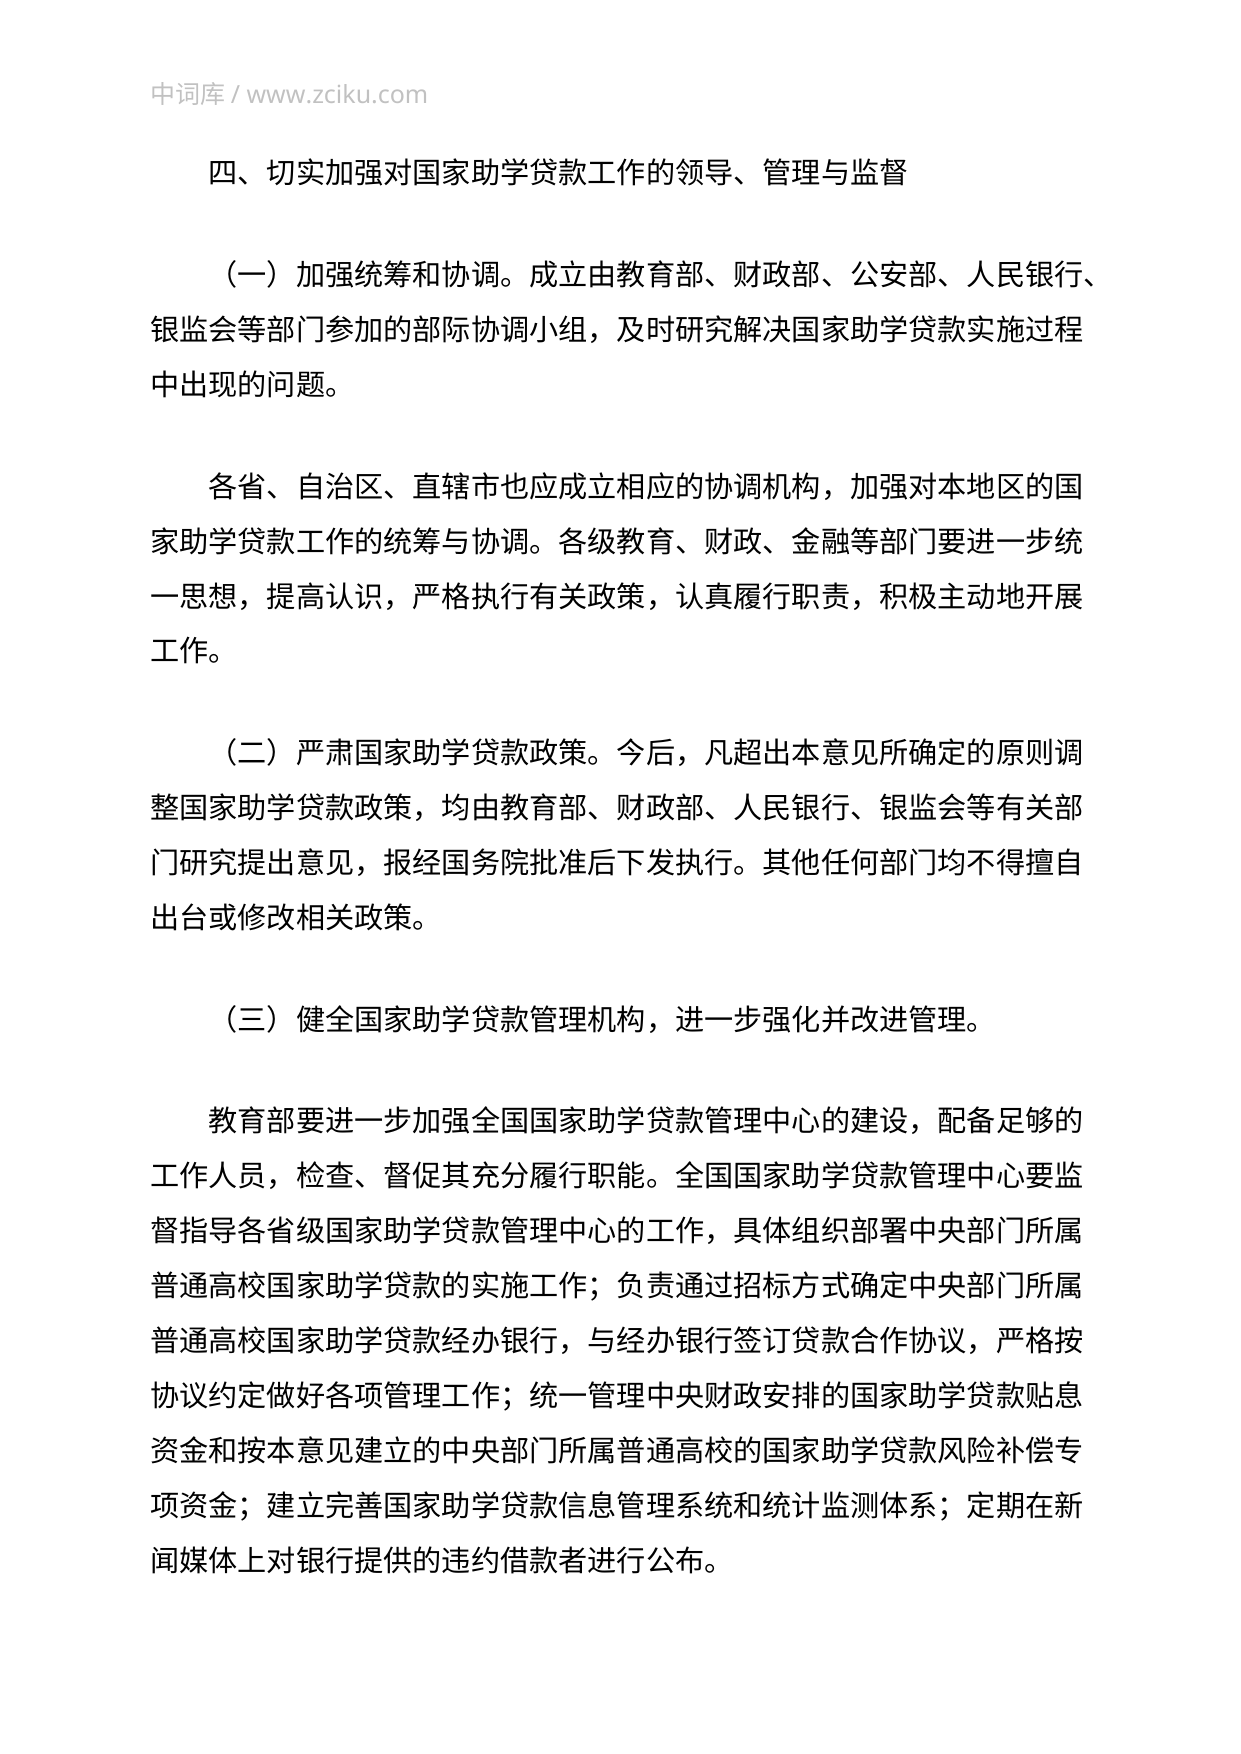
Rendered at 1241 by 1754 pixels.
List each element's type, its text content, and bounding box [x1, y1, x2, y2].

text （二）严肃国家助学贷款政策。今后，凡超出本意见所确定的原则调整国家助学贷款政策，均由教育部、财政部、人民银行、银监会等有关部门研究提出意见，报经国务院批准后下发执行。其他任何部门均不得擅自出台或修改相关政策。 [150, 730, 1090, 937]
text 各省、自治区、直辖市也应成立相应的协调机构，加强对本地区的国家助学贷款工作的统筹与协调。各级教育、财政、金融等部门要进一步统一思想，提高认识，严格执行有关政策，认真履行职责，积极主动地开展工作。 [150, 463, 1090, 670]
text 教育部要进一步加强全国国家助学贷款管理中心的建设，配备足够的工作人员，检查、督促其充分履行职能。全国国家助学贷款管理中心要监督指导各省级国家助学贷款管理中心的工作，具体组织部署中央部门所属普通高校国家助学贷款的实施工作；负责通过招标方式确定中央部门所属普通高校国家助学贷款经办银行，与经办银行签订贷款合作协议，严格按协议约定做好各项管理工作；统一管理中央财政安排的国家助学贷款贴息资金和按本意见建立的中央部门所属普通高校的国家助学贷款风险补偿专项资金；建立完善国家助学贷款信息管理系统和统计监测体系；定期在新闻媒体上对银行提供的违约借款者进行公布。 [150, 1098, 1090, 1579]
text （一）加强统筹和协调。成立由教育部、财政部、公安部、人民银行、银监会等部门参加的部际协调小组，及时研究解决国家助学贷款实施过程中出现的问题。 [150, 252, 1090, 404]
text 四、切实加强对国家助学贷款工作的领导、管理与监督 [150, 150, 1090, 192]
text （三）健全国家助学贷款管理机构，进一步强化并改进管理。 [150, 996, 1090, 1038]
